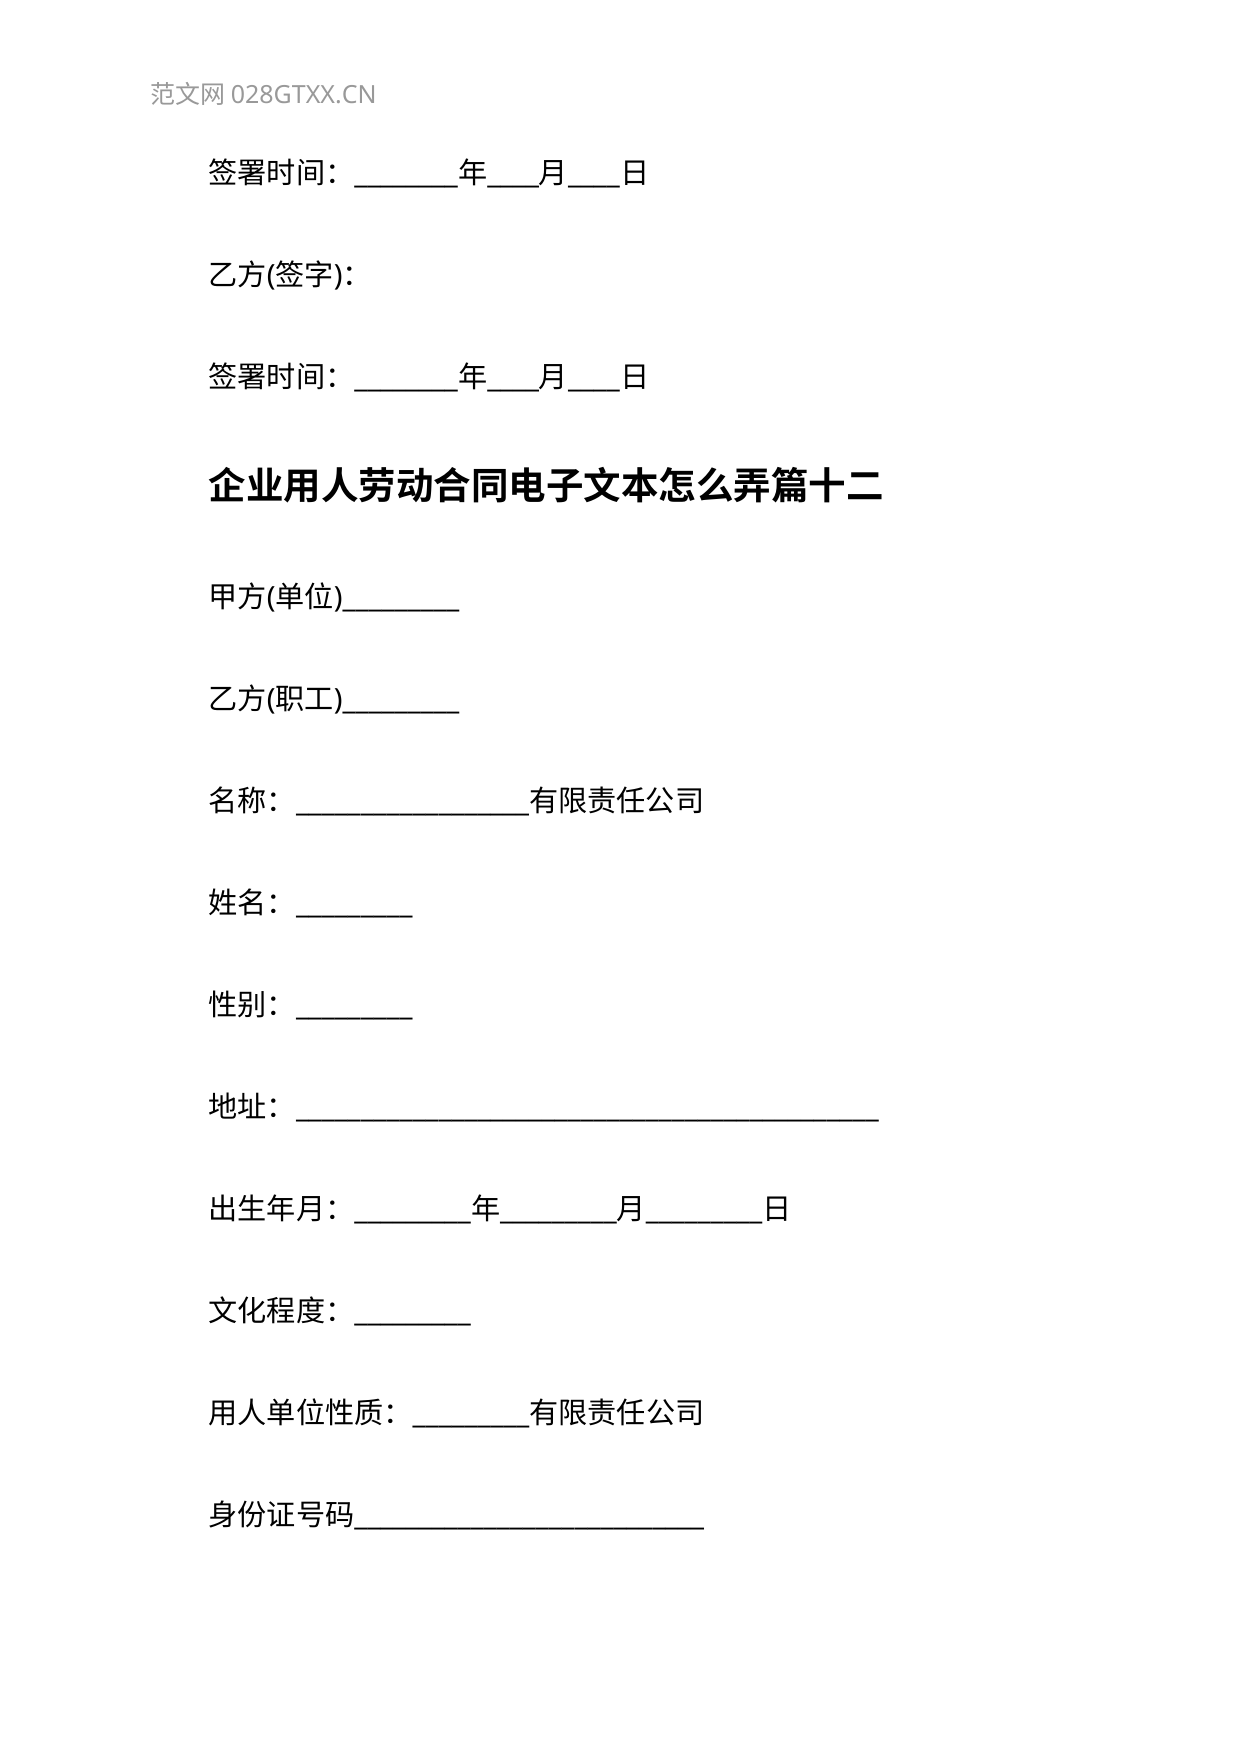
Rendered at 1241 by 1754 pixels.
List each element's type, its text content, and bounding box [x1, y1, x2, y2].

text 签署时间：________年____月____日 [150, 354, 1090, 396]
text 身份证号码___________________________ [150, 1491, 1090, 1533]
text 姓名：_________ [150, 879, 1090, 922]
text 企业用人劳动合同电子文本怎么弄篇十二 [150, 456, 1090, 510]
text 乙方(职工)_________ [150, 675, 1090, 718]
text 文化程度：_________ [150, 1287, 1090, 1329]
text 用人单位性质：_________有限责任公司 [150, 1389, 1090, 1432]
text 出生年月：_________年_________月_________日 [150, 1185, 1090, 1228]
text 地址：_____________________________________________ [150, 1083, 1090, 1126]
text 性别：_________ [150, 981, 1090, 1024]
text 签署时间：________年____月____日 [150, 150, 1090, 192]
text 名称：__________________有限责任公司 [150, 777, 1090, 820]
text 甲方(单位)_________ [150, 573, 1090, 616]
text 乙方(签字)： [150, 252, 1090, 294]
